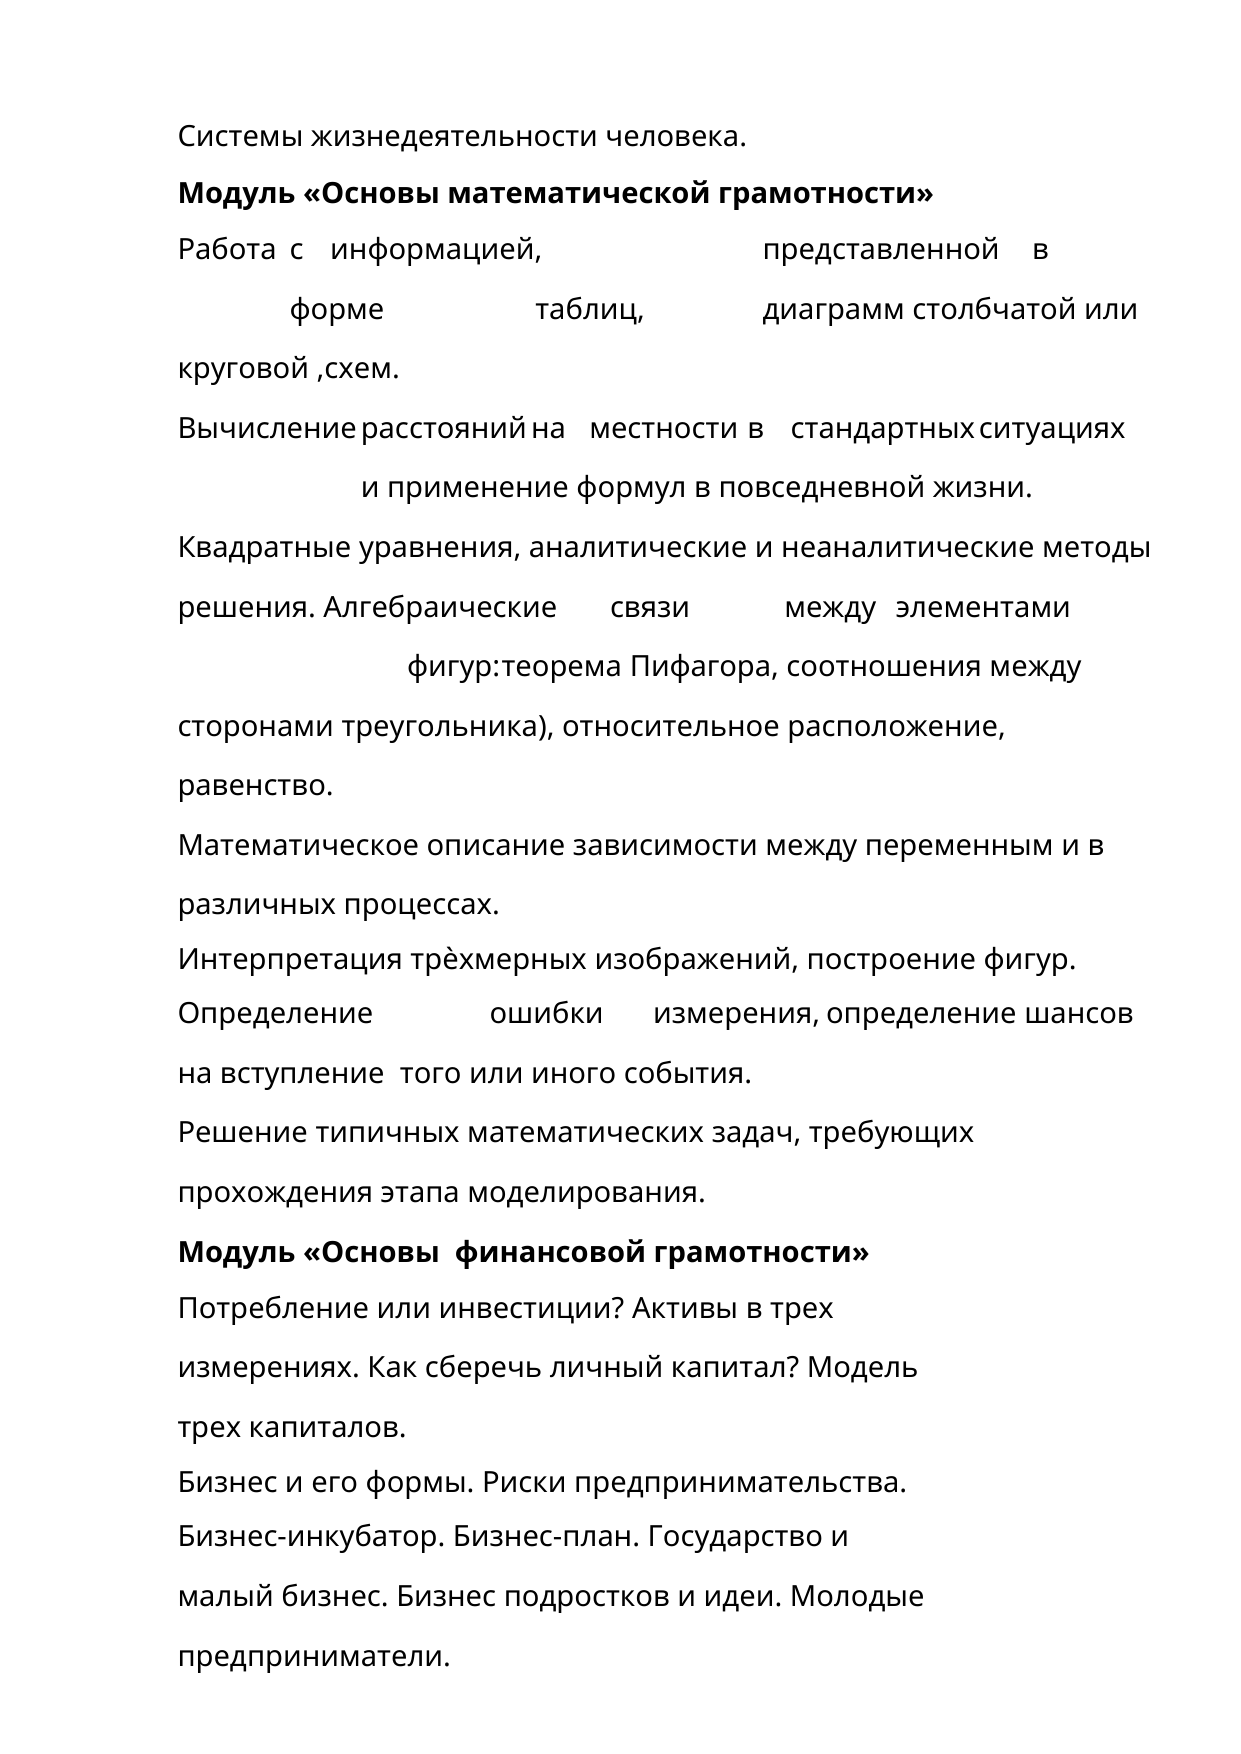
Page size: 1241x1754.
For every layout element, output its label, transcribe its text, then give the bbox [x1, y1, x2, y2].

text Интерпретация трѐхмерных изображений, построение фигур. [177, 943, 1209, 976]
text Работа с информацией, представленной в форме таблиц, диаграмм столбчатой или круговой ,схем. [177, 228, 1152, 387]
text Потребление или инвестиции? Активы в трех измерениях. Как сберечь личный капитал? Модель трех капиталов. [177, 1287, 951, 1446]
text Квадратные уравнения, аналитические и неаналитические методы решения. Алгебраические связи между элементами фигур: теорема Пифагора, соотношения между сторонами треугольника), относительное расположение, равенство. [177, 527, 1152, 804]
text Системы жизнедеятельности человека. [177, 115, 1209, 155]
subtitle Модуль «Основы математической грамотности» [177, 172, 1209, 212]
text Математическое описание зависимости между переменным и в различных процессах. [177, 824, 1137, 923]
text Вычисление расстояний на местности в стандартных ситуациях и применение формул в повседневной жизни. [177, 407, 1152, 506]
text Определение ошибки измерения, определение шансов на вступление того или иного события. [177, 993, 1152, 1092]
text Бизнес-инкубатор. Бизнес-план. Государство и малый бизнес. Бизнес подростков и идеи. Молодые предприниматели. [177, 1516, 952, 1675]
subtitle Модуль «Основы финансовой грамотности» [177, 1231, 1209, 1271]
text Решение типичных математических задач, требующих прохождения этапа моделирования. [177, 1112, 1137, 1211]
text Бизнес и его формы. Риски предпринимательства. [177, 1466, 1209, 1499]
